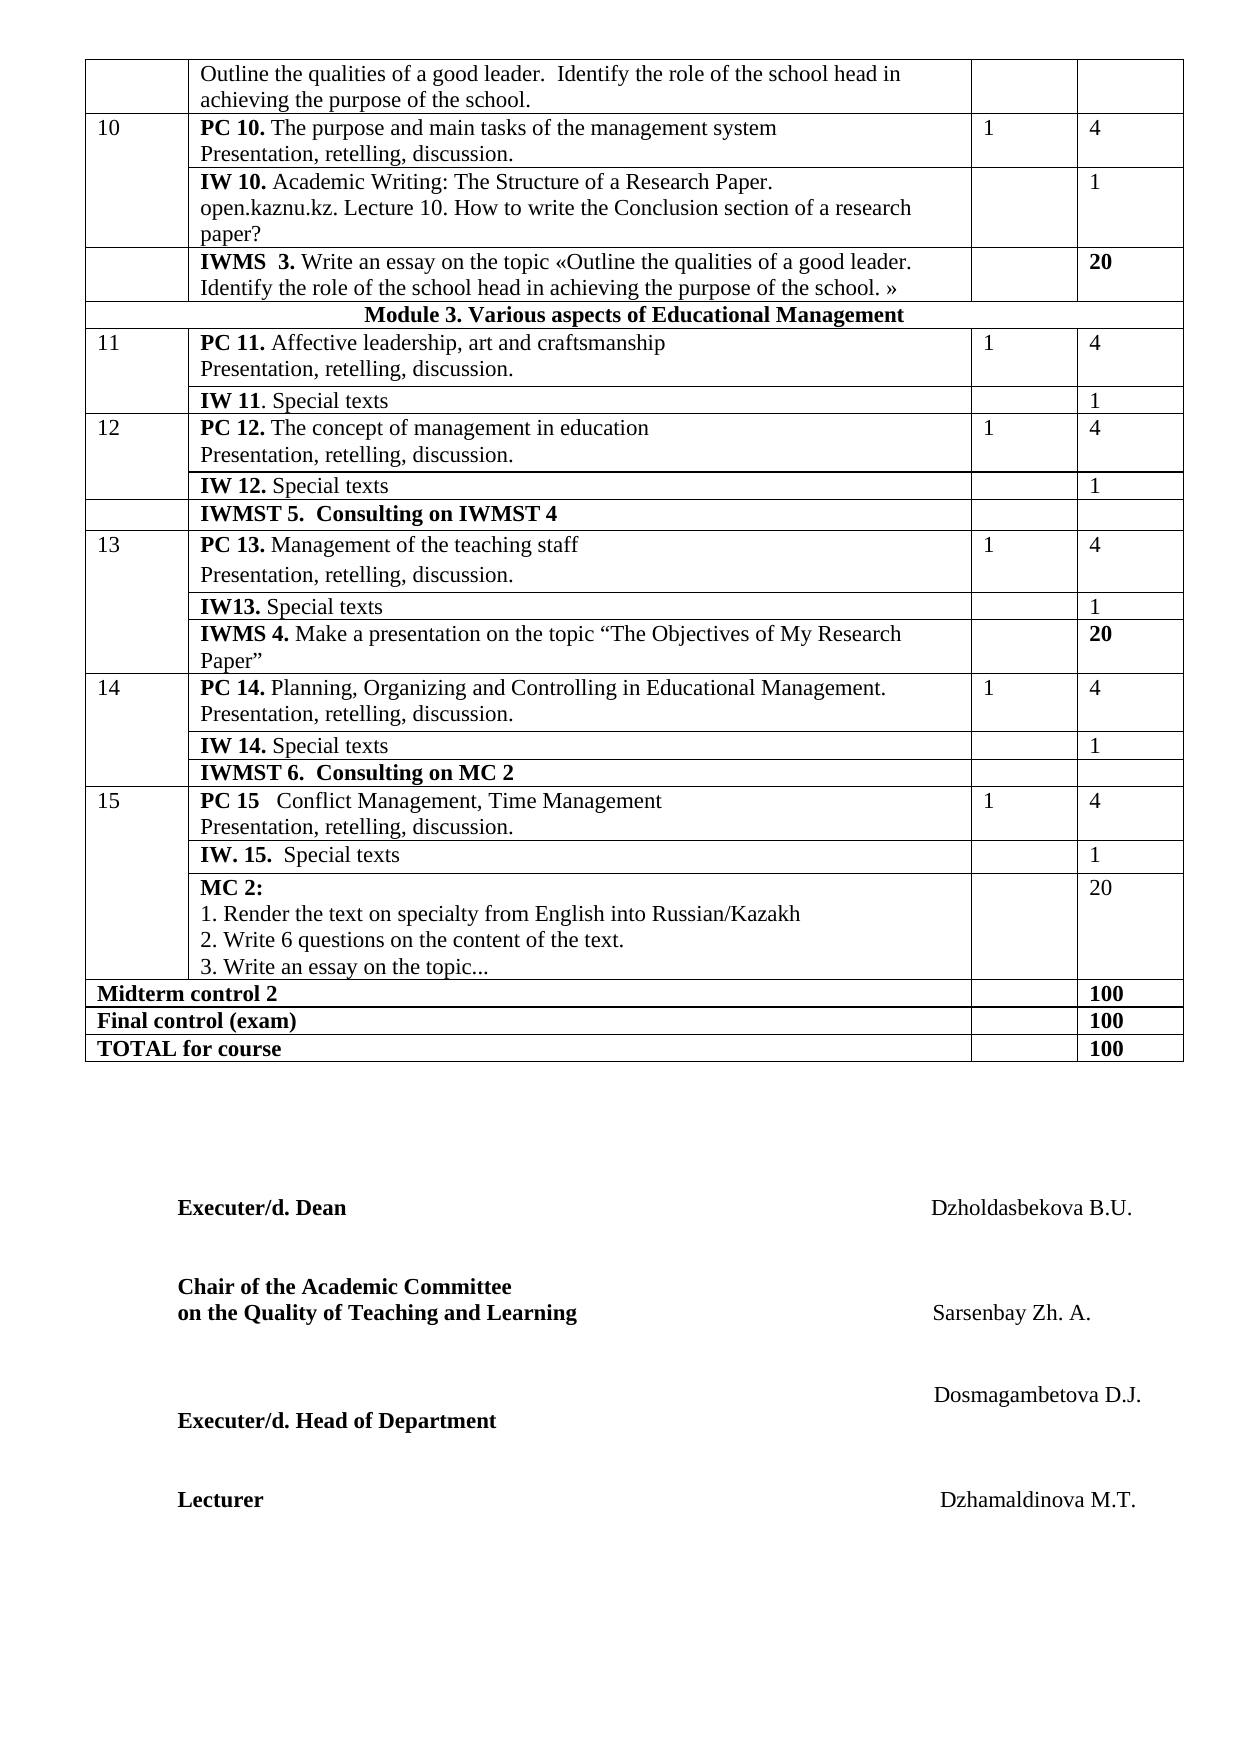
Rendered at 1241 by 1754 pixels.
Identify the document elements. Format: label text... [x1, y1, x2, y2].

text Executer/d. Head of Department [177, 1407, 1152, 1434]
table_cell [972, 500, 1077, 530]
table_cell [972, 732, 1077, 758]
table_cell 100 [1078, 980, 1183, 1006]
table_cell Module 3. Various aspects of Educational Management [86, 302, 1183, 328]
table_cell [972, 1035, 1077, 1061]
table_cell 1 [972, 414, 1077, 471]
table_cell [972, 760, 1077, 786]
table_cell 11 [86, 329, 188, 413]
table_cell IWMST 5. Consulting on IWMST 4 [189, 500, 971, 530]
table_cell [1078, 760, 1183, 786]
table_cell [972, 593, 1077, 619]
table_cell [1078, 500, 1183, 530]
table_cell 4 [1078, 531, 1183, 592]
table_cell 1 [972, 787, 1077, 839]
table_cell 1 [972, 114, 1077, 167]
table_cell [972, 60, 1077, 113]
table_cell PC 13. Management of the teaching staff Presentation, retelling, discussion. [189, 531, 971, 592]
table_cell 1 [1078, 168, 1183, 247]
text Chair of the Academic Committee [177, 1273, 1152, 1299]
table_cell [972, 387, 1077, 413]
table_cell 12 [86, 414, 188, 499]
table_cell 1 [972, 329, 1077, 386]
table_cell PC 12. The concept of management in education Presentation, retelling, discussion. [189, 414, 971, 471]
text on the Quality of Teaching and Learning Sarsenbay Zh. A. [177, 1299, 1152, 1326]
table_cell [972, 473, 1077, 499]
table_cell [972, 248, 1077, 301]
table_cell IW. 15. Special texts [189, 841, 971, 873]
table_cell 1 [972, 531, 1077, 592]
table_cell IW 12. Special texts [189, 473, 971, 499]
table_cell PC 14. Planning, Organizing and Controlling in Educational Management. Presentation, retelling, discussion. [189, 674, 971, 731]
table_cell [189, 60, 971, 113]
table_cell [972, 980, 1077, 1006]
table_cell IW 11. Special texts [189, 387, 971, 413]
table_cell PC 10. The purpose and main tasks of the management system Presentation, retelling, discussion. [189, 114, 971, 167]
table_cell 14 [86, 674, 188, 786]
table_cell 10 [86, 114, 188, 247]
table_cell IWMS 3. Write an essay on the topic «Outline the qualities of a good leader. Identify the role of the school head in achieving the purpose of the school. » [189, 248, 971, 301]
table_cell [1078, 60, 1183, 113]
text Lecturer Dzhamaldinova M.T. [177, 1486, 1152, 1513]
table_cell [972, 620, 1077, 673]
table_cell [972, 841, 1077, 873]
table_cell 20 [1078, 620, 1183, 673]
table_cell [86, 60, 188, 113]
table_cell PC 11. Affective leadership, art and craftsmanship Presentation, retelling, discussion. [189, 329, 971, 386]
table_cell 100 [1078, 1035, 1183, 1061]
table_cell 4 [1078, 114, 1183, 167]
text Executer/d. Dean Dzholdasbekova B.U. [177, 1194, 1152, 1220]
table_cell 1 [1078, 841, 1183, 873]
table_cell 100 [1078, 1008, 1183, 1034]
table_cell IWMST 6. Consulting on MC 2 [189, 760, 971, 786]
table_cell 4 [1078, 787, 1183, 839]
table_cell IW 14. Special texts [189, 732, 971, 758]
table_cell 20 [1078, 248, 1183, 301]
table_cell 1 [1078, 593, 1183, 619]
table_cell 4 [1078, 329, 1183, 386]
table_cell PC 15 Conflict Management, Time Management Presentation, retelling, discussion. [189, 787, 971, 839]
table_cell MC 2: 1. Render the text on specialty from English into Russian/Kazakh 2. Write 6 questions on the content of the text. 3. Write an essay on the topic... [189, 874, 971, 979]
table_cell 4 [1078, 414, 1183, 471]
table_cell 1 [1078, 732, 1183, 758]
table_cell 1 [1078, 387, 1183, 413]
table_cell Midterm control 2 [86, 980, 971, 1006]
table_cell TOTAL for course [86, 1035, 971, 1061]
table_cell [86, 500, 188, 530]
table_cell [972, 168, 1077, 247]
table_cell IWMS 4. Make a presentation on the topic “The Objectives of My Research Paper” [189, 620, 971, 673]
table_cell Final control (exam) [86, 1008, 971, 1034]
table_cell [86, 248, 188, 301]
table_cell [972, 1008, 1077, 1034]
table_cell 4 [1078, 674, 1183, 731]
text Dosmagambetova D.J. [177, 1381, 1152, 1407]
table_cell [972, 874, 1077, 979]
table_cell 1 [1078, 473, 1183, 499]
table_cell 13 [86, 531, 188, 673]
table_cell 1 [972, 674, 1077, 731]
table_cell IW13. Special texts [189, 593, 971, 619]
table_cell IW 10. Academic Writing: The Structure of a Research Paper. open.kaznu.kz. Lecture 10. How to write the Conclusion section of a research paper? [189, 168, 971, 247]
table_cell 20 [1078, 874, 1183, 979]
table_cell 15 [86, 787, 188, 979]
